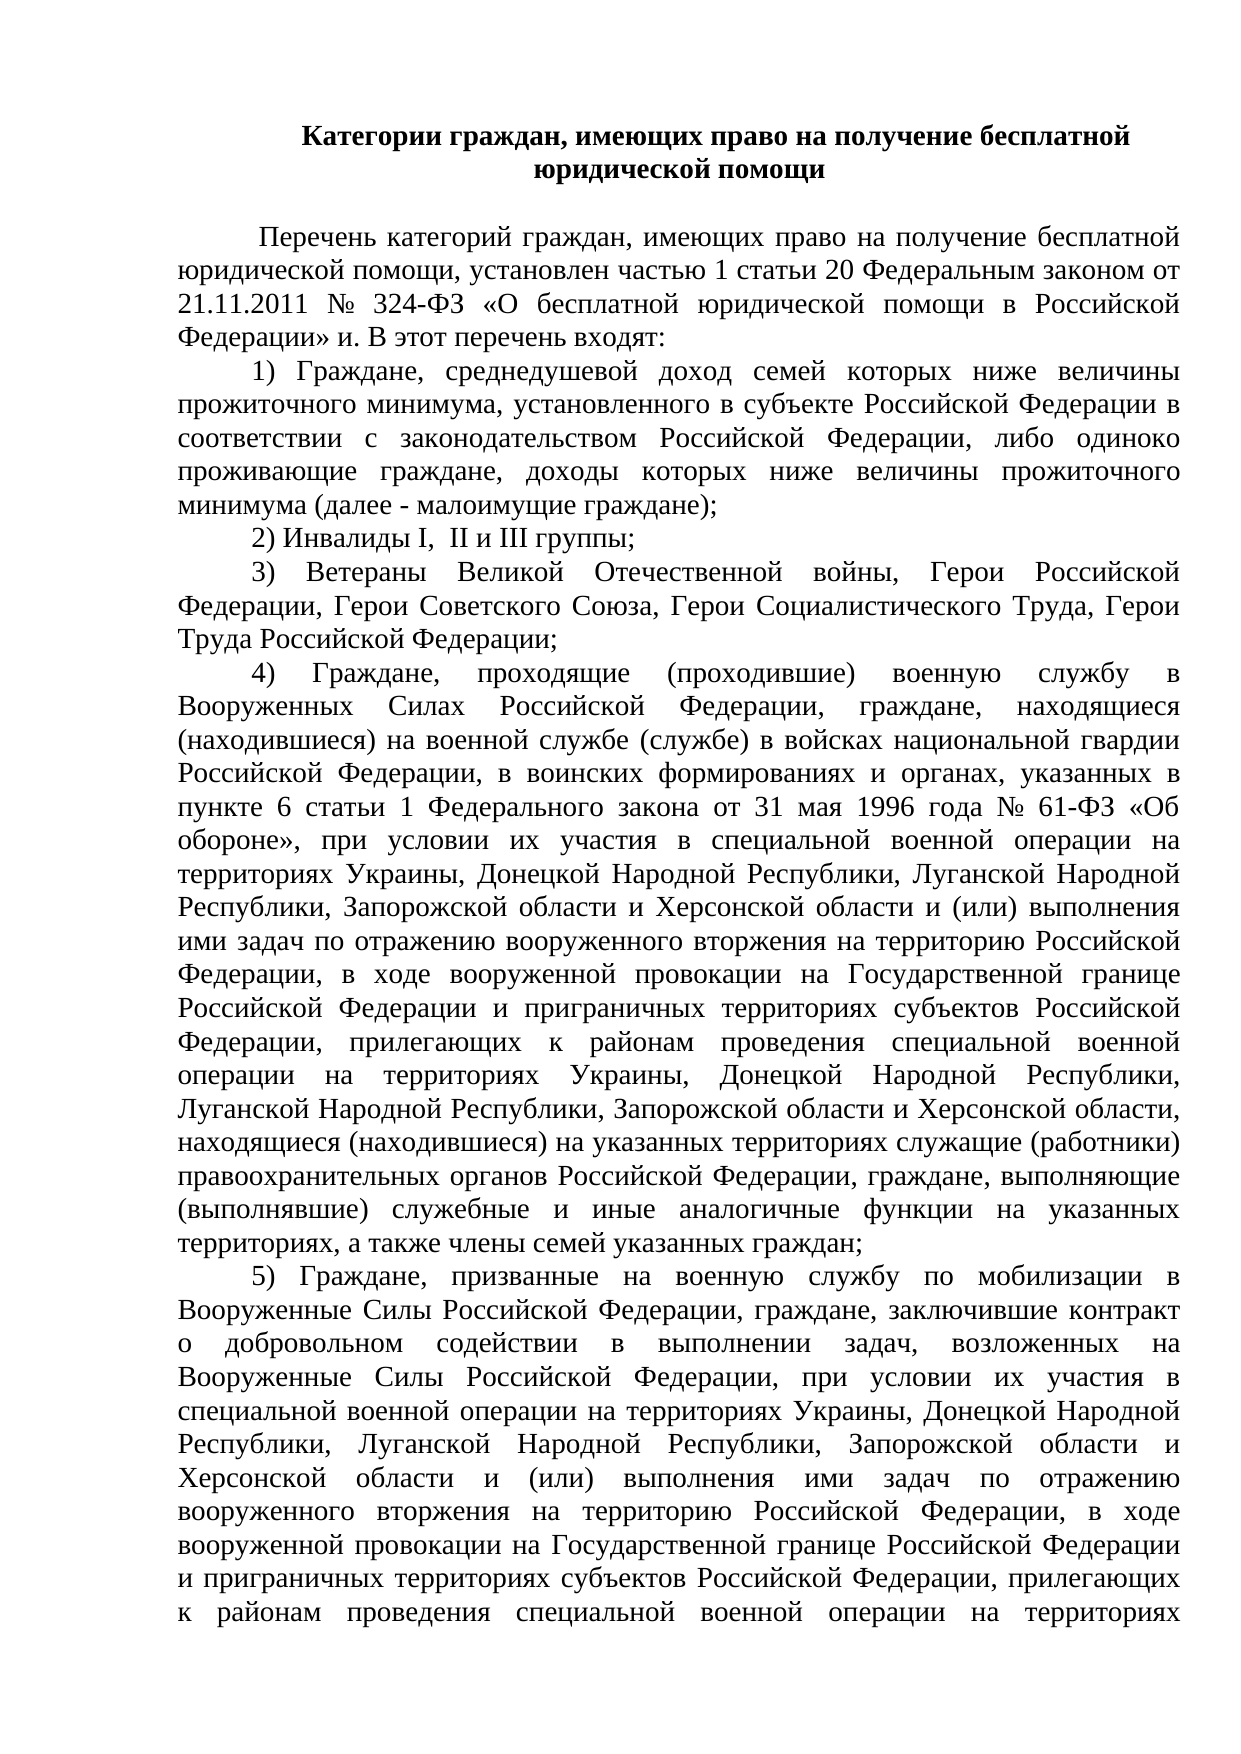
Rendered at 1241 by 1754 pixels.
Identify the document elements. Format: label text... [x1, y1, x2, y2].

text Категории граждан, имеющих право на получение бесплатной юридической помощи [177, 118, 1181, 185]
text 3) Ветераны Великой Отечественной войны, Герои Российской Федерации, Герои Советского Союза, Герои Социалистического Труда, Герои Труда Российской Федерации; [177, 554, 1181, 655]
text 4) Граждане, проходящие (проходившие) военную службу в Вооруженных Силах Российской Федерации, граждане, находящиеся (находившиеся) на военной службе (службе) в войсках национальной гвардии Российской Федерации, в воинских формированиях и органах, указанных в пункте 6 статьи 1 Федерального закона от 31 мая 1996 года № 61-ФЗ «Об обороне», при условии их участия в специальной военной операции на территориях Украины, Донецкой Народной Республики, Луганской Народной Республики, Запорожской области и Херсонской области и (или) выполнения ими задач по отражению вооруженного вторжения на территорию Российской Федерации, в ходе вооруженной провокации на Государственной границе Российской Федерации и приграничных территориях субъектов Российской Федерации, прилегающих к районам проведения специальной военной операции на территориях Украины, Донецкой Народной Республики, Луганской Народной Республики, Запорожской области и Херсонской области, находящиеся (находившиеся) на указанных территориях служащие (работники) правоохранительных органов Российской Федерации, граждане, выполняющие (выполнявшие) служебные и иные аналогичные функции на указанных территориях, а также члены семей указанных граждан; [177, 655, 1181, 1258]
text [177, 1258, 1181, 1627]
text 1) Граждане, среднедушевой доход семей которых ниже величины прожиточного минимума, установленного в субъекте Российской Федерации в соответствии с законодательством Российской Федерации, либо одиноко проживающие граждане, доходы которых ниже величины прожиточного минимума (далее - малоимущие граждане); [177, 353, 1181, 521]
text Перечень категорий граждан, имеющих право на получение бесплатной юридической помощи, установлен частью 1 статьи 20 Федеральным законом от 21.11.2011 № 324-ФЗ «О бесплатной юридической помощи в Российской Федерации» и. В этот перечень входят: [177, 219, 1181, 353]
text 2) Инвалиды I, II и III группы; [177, 521, 1181, 554]
